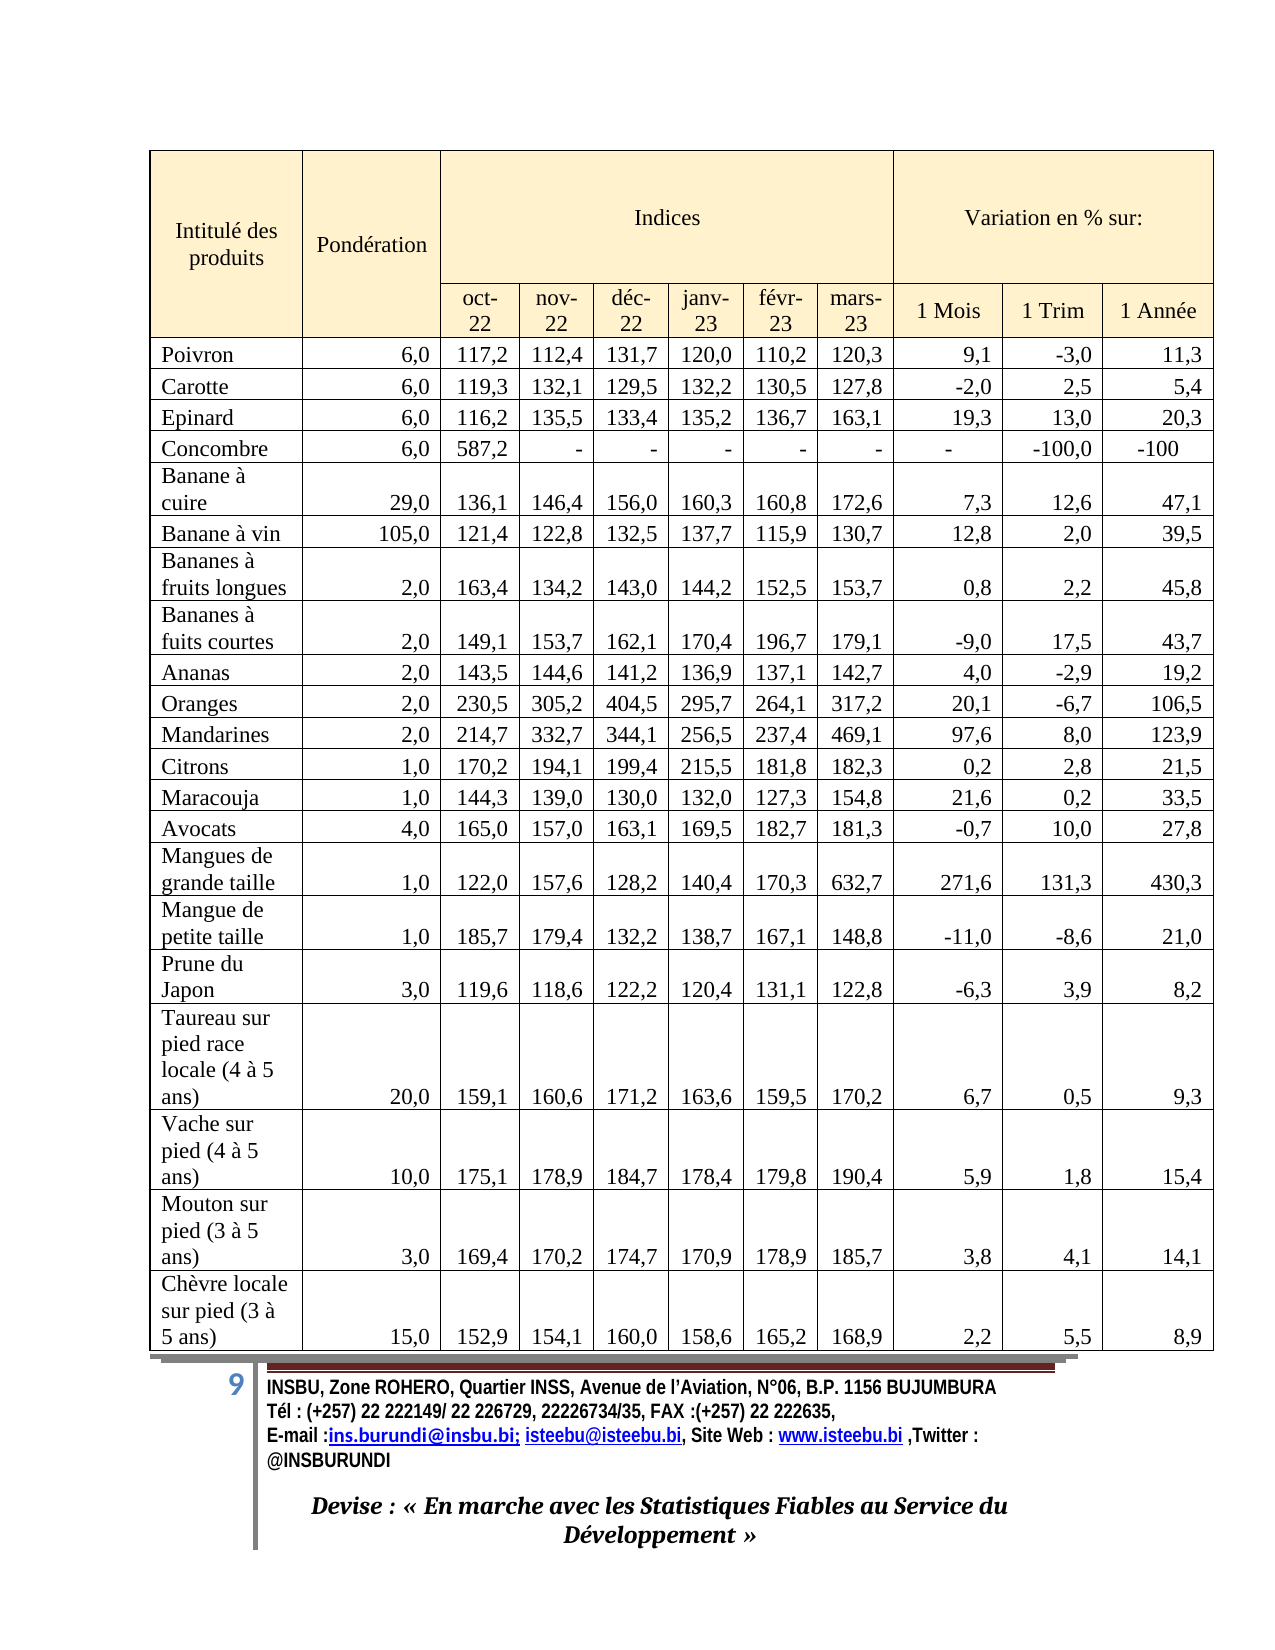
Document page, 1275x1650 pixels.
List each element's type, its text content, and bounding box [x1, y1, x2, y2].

table_cell 129,5 [594, 369, 668, 399]
table_cell 21,0 [1103, 896, 1213, 949]
table_cell 1,0 [303, 749, 440, 779]
table_cell 115,9 [744, 516, 817, 547]
table_cell 15,0 [303, 1271, 440, 1349]
table_cell 2,2 [894, 1271, 1002, 1349]
table_cell 137,1 [744, 655, 817, 685]
table_cell 7,3 [894, 463, 1002, 515]
table_cell Mangues de grande taille [151, 843, 302, 895]
table_cell 344,1 [594, 718, 668, 748]
table_cell - [894, 431, 1002, 462]
table_cell Avocats [151, 811, 302, 842]
table_cell 332,7 [520, 718, 593, 748]
table_cell 215,5 [669, 749, 743, 779]
table_cell 179,8 [744, 1110, 817, 1189]
table_cell 168,9 [818, 1271, 893, 1349]
table_cell 175,1 [441, 1110, 519, 1189]
table_cell - [744, 431, 817, 462]
table_cell janv-23 [669, 284, 743, 337]
table_cell 119,3 [441, 369, 519, 399]
table_cell 122,8 [818, 950, 893, 1003]
table_cell 122,2 [594, 950, 668, 1003]
table_cell 43,7 [1103, 601, 1213, 654]
table_cell 123,9 [1103, 718, 1213, 748]
table_header Indices [441, 151, 893, 283]
table_cell 130,5 [744, 369, 817, 399]
table_cell 153,7 [520, 601, 593, 654]
table_cell 142,7 [818, 655, 893, 685]
table_cell 20,3 [1103, 400, 1213, 430]
table_cell oct-22 [441, 284, 519, 337]
table_cell 1 Année [1103, 284, 1213, 337]
table_cell 134,2 [520, 548, 593, 600]
table_cell 163,1 [594, 811, 668, 842]
table_cell 9,1 [894, 338, 1002, 368]
table_cell 132,0 [669, 780, 743, 810]
table_cell Banane à vin [151, 516, 302, 547]
table_cell 136,7 [744, 400, 817, 430]
table_cell 136,1 [441, 463, 519, 515]
table_cell 15,4 [1103, 1110, 1213, 1189]
table_cell 21,5 [1103, 749, 1213, 779]
table_cell 1 Trim [1003, 284, 1102, 337]
table_cell 0,2 [1003, 780, 1102, 810]
table_cell Epinard [151, 400, 302, 430]
table_cell 152,5 [744, 548, 817, 600]
table_cell 190,4 [818, 1110, 893, 1189]
table_cell 0,2 [894, 749, 1002, 779]
table_cell Mouton sur pied (3 à 5 ans) [151, 1190, 302, 1269]
table_cell 8,2 [1103, 950, 1213, 1003]
table_cell -0,7 [894, 811, 1002, 842]
table_cell 122,0 [441, 843, 519, 895]
table_cell 199,4 [594, 749, 668, 779]
table_cell 169,5 [669, 811, 743, 842]
table_cell 5,5 [1003, 1271, 1102, 1349]
table_cell 170,4 [669, 601, 743, 654]
table_cell 170,3 [744, 843, 817, 895]
table_cell 162,1 [594, 601, 668, 654]
table_cell 20,0 [303, 1004, 440, 1109]
table_cell 182,3 [818, 749, 893, 779]
table_cell 8,9 [1103, 1271, 1213, 1349]
table_cell -3,0 [1003, 338, 1102, 368]
table_cell 17,5 [1003, 601, 1102, 654]
table_cell 132,2 [669, 369, 743, 399]
table_cell 141,2 [594, 655, 668, 685]
table_cell 194,1 [520, 749, 593, 779]
table_cell 174,7 [594, 1190, 668, 1269]
table_cell Maracouja [151, 780, 302, 810]
table_cell 12,6 [1003, 463, 1102, 515]
table_cell 160,3 [669, 463, 743, 515]
table_cell 6,0 [303, 431, 440, 462]
table_cell 120,3 [818, 338, 893, 368]
table_cell 404,5 [594, 686, 668, 717]
table_header Intitulé des produits [151, 151, 302, 337]
table_cell Prune du Japon [151, 950, 302, 1003]
table_cell 163,4 [441, 548, 519, 600]
table_cell 159,5 [744, 1004, 817, 1109]
table_cell 139,0 [520, 780, 593, 810]
table_cell 305,2 [520, 686, 593, 717]
table_cell 10,0 [1003, 811, 1102, 842]
table_cell Concombre [151, 431, 302, 462]
table_cell 256,5 [669, 718, 743, 748]
table_cell 130,0 [594, 780, 668, 810]
table_cell 178,9 [520, 1110, 593, 1189]
table_cell 148,8 [818, 896, 893, 949]
table_cell 14,1 [1103, 1190, 1213, 1269]
table_cell 149,1 [441, 601, 519, 654]
table_cell 185,7 [818, 1190, 893, 1269]
table_cell 143,5 [441, 655, 519, 685]
table_cell 131,7 [594, 338, 668, 368]
table_cell 4,0 [303, 811, 440, 842]
table_cell 178,9 [744, 1190, 817, 1269]
table_cell 170,2 [520, 1190, 593, 1269]
table_cell 317,2 [818, 686, 893, 717]
table_cell 172,6 [818, 463, 893, 515]
table_cell 97,6 [894, 718, 1002, 748]
table_cell 2,0 [303, 601, 440, 654]
table_cell 178,4 [669, 1110, 743, 1189]
table_header Variation en % sur: [894, 151, 1213, 283]
table_cell 167,1 [744, 896, 817, 949]
table_cell 154,1 [520, 1271, 593, 1349]
table_cell Bananes à fuits courtes [151, 601, 302, 654]
table_cell 146,4 [520, 463, 593, 515]
table_cell 1,0 [303, 896, 440, 949]
table_cell 170,2 [441, 749, 519, 779]
table_cell 105,0 [303, 516, 440, 547]
table_cell 156,0 [594, 463, 668, 515]
table_cell 0,5 [1003, 1004, 1102, 1109]
table_cell 20,1 [894, 686, 1002, 717]
table_cell 632,7 [818, 843, 893, 895]
table_cell 144,6 [520, 655, 593, 685]
table_cell -6,3 [894, 950, 1002, 1003]
table_cell -2,0 [894, 369, 1002, 399]
table_cell -9,0 [894, 601, 1002, 654]
table_cell 170,9 [669, 1190, 743, 1269]
table_cell Ananas [151, 655, 302, 685]
table_cell 6,0 [303, 400, 440, 430]
table_cell 2,0 [1003, 516, 1102, 547]
table_cell 144,2 [669, 548, 743, 600]
table_cell 12,8 [894, 516, 1002, 547]
table_cell 3,0 [303, 1190, 440, 1269]
table_cell 2,0 [303, 718, 440, 748]
table_cell 120,4 [669, 950, 743, 1003]
table_cell 5,9 [894, 1110, 1002, 1189]
table_cell -6,7 [1003, 686, 1102, 717]
table_cell 152,9 [441, 1271, 519, 1349]
table_cell 1,0 [303, 843, 440, 895]
table_cell -100,0 [1003, 431, 1102, 462]
table_cell 128,2 [594, 843, 668, 895]
table_cell 1,8 [1003, 1110, 1102, 1189]
table_cell 165,2 [744, 1271, 817, 1349]
table_cell -8,6 [1003, 896, 1102, 949]
table_cell 4,0 [894, 655, 1002, 685]
table_cell 11,3 [1103, 338, 1213, 368]
table_cell 140,4 [669, 843, 743, 895]
table_cell 169,4 [441, 1190, 519, 1269]
table_cell 117,2 [441, 338, 519, 368]
table_cell -100 [1103, 431, 1213, 462]
table_cell 110,2 [744, 338, 817, 368]
table_cell 4,1 [1003, 1190, 1102, 1269]
table_cell 163,6 [669, 1004, 743, 1109]
table_cell 2,0 [303, 548, 440, 600]
table_cell 138,7 [669, 896, 743, 949]
table_cell 135,2 [669, 400, 743, 430]
table_cell 6,0 [303, 338, 440, 368]
table_cell 133,4 [594, 400, 668, 430]
table_cell 19,3 [894, 400, 1002, 430]
table_cell 469,1 [818, 718, 893, 748]
table_cell 157,0 [520, 811, 593, 842]
table_cell 143,0 [594, 548, 668, 600]
table_cell 214,7 [441, 718, 519, 748]
table_cell 3,0 [303, 950, 440, 1003]
table_cell 157,6 [520, 843, 593, 895]
table_cell 271,6 [894, 843, 1002, 895]
table_cell 137,7 [669, 516, 743, 547]
table_cell 230,5 [441, 686, 519, 717]
table_cell 1 Mois [894, 284, 1002, 337]
table_cell Mangue de petite taille [151, 896, 302, 949]
table_cell 154,8 [818, 780, 893, 810]
table_cell 3,9 [1003, 950, 1102, 1003]
table_cell 131,1 [744, 950, 817, 1003]
table_cell 171,2 [594, 1004, 668, 1109]
table_cell 170,2 [818, 1004, 893, 1109]
table_cell Oranges [151, 686, 302, 717]
table_cell 2,8 [1003, 749, 1102, 779]
table_cell 8,0 [1003, 718, 1102, 748]
table_cell Banane à cuire [151, 463, 302, 515]
table_cell nov-22 [520, 284, 593, 337]
table_cell 6,0 [303, 369, 440, 399]
table_cell 179,4 [520, 896, 593, 949]
table_cell 144,3 [441, 780, 519, 810]
table_cell 29,0 [303, 463, 440, 515]
table_cell 295,7 [669, 686, 743, 717]
table_cell 160,6 [520, 1004, 593, 1109]
table_cell 120,0 [669, 338, 743, 368]
table_cell 112,4 [520, 338, 593, 368]
table_cell 160,8 [744, 463, 817, 515]
table_cell -2,9 [1003, 655, 1102, 685]
table_cell - [818, 431, 893, 462]
table_cell 21,6 [894, 780, 1002, 810]
table_cell 587,2 [441, 431, 519, 462]
table_cell 264,1 [744, 686, 817, 717]
table_cell mars-23 [818, 284, 893, 337]
table_cell Bananes à fruits longues [151, 548, 302, 600]
table_cell 181,8 [744, 749, 817, 779]
table_cell 10,0 [303, 1110, 440, 1189]
table_cell 2,2 [1003, 548, 1102, 600]
table_cell 0,8 [894, 548, 1002, 600]
table_cell 132,2 [594, 896, 668, 949]
table_cell 163,1 [818, 400, 893, 430]
table_cell 116,2 [441, 400, 519, 430]
table_cell 185,7 [441, 896, 519, 949]
table_cell 165,0 [441, 811, 519, 842]
table_cell 184,7 [594, 1110, 668, 1189]
table_cell 13,0 [1003, 400, 1102, 430]
table_cell Carotte [151, 369, 302, 399]
table_cell 33,5 [1103, 780, 1213, 810]
table_cell 121,4 [441, 516, 519, 547]
table_cell 45,8 [1103, 548, 1213, 600]
table_cell 127,3 [744, 780, 817, 810]
table_cell Citrons [151, 749, 302, 779]
table_cell - [520, 431, 593, 462]
table_header Pondération [303, 151, 440, 337]
table_cell 47,1 [1103, 463, 1213, 515]
table_cell 2,0 [303, 686, 440, 717]
table_cell 9,3 [1103, 1004, 1213, 1109]
table_cell 159,1 [441, 1004, 519, 1109]
table_cell 39,5 [1103, 516, 1213, 547]
table_cell - [669, 431, 743, 462]
table_cell 237,4 [744, 718, 817, 748]
table_cell 430,3 [1103, 843, 1213, 895]
table_cell 136,9 [669, 655, 743, 685]
table_cell - [594, 431, 668, 462]
table_cell Chèvre locale sur pied (3 à 5 ans) [151, 1271, 302, 1349]
table_cell 153,7 [818, 548, 893, 600]
table_cell Poivron [151, 338, 302, 368]
table_cell 179,1 [818, 601, 893, 654]
table_cell 182,7 [744, 811, 817, 842]
table_cell 5,4 [1103, 369, 1213, 399]
table_cell 6,7 [894, 1004, 1002, 1109]
table_cell 158,6 [669, 1271, 743, 1349]
table_cell Vache sur pied (4 à 5 ans) [151, 1110, 302, 1189]
table_cell 118,6 [520, 950, 593, 1003]
table_cell 2,5 [1003, 369, 1102, 399]
table_cell 196,7 [744, 601, 817, 654]
table_cell -11,0 [894, 896, 1002, 949]
table_cell 135,5 [520, 400, 593, 430]
table_cell 127,8 [818, 369, 893, 399]
table_cell 19,2 [1103, 655, 1213, 685]
table_cell 2,0 [303, 655, 440, 685]
table_cell 181,3 [818, 811, 893, 842]
table_cell 119,6 [441, 950, 519, 1003]
table_cell 131,3 [1003, 843, 1102, 895]
table_cell févr-23 [744, 284, 817, 337]
table_cell 130,7 [818, 516, 893, 547]
table_cell 132,1 [520, 369, 593, 399]
table_cell déc-22 [594, 284, 668, 337]
table_cell 27,8 [1103, 811, 1213, 842]
table_cell 122,8 [520, 516, 593, 547]
table_cell 160,0 [594, 1271, 668, 1349]
table_cell Mandarines [151, 718, 302, 748]
table_cell Taureau sur pied race locale (4 à 5 ans) [151, 1004, 302, 1109]
table_cell 132,5 [594, 516, 668, 547]
table_cell 1,0 [303, 780, 440, 810]
table_cell 106,5 [1103, 686, 1213, 717]
table_cell 3,8 [894, 1190, 1002, 1269]
